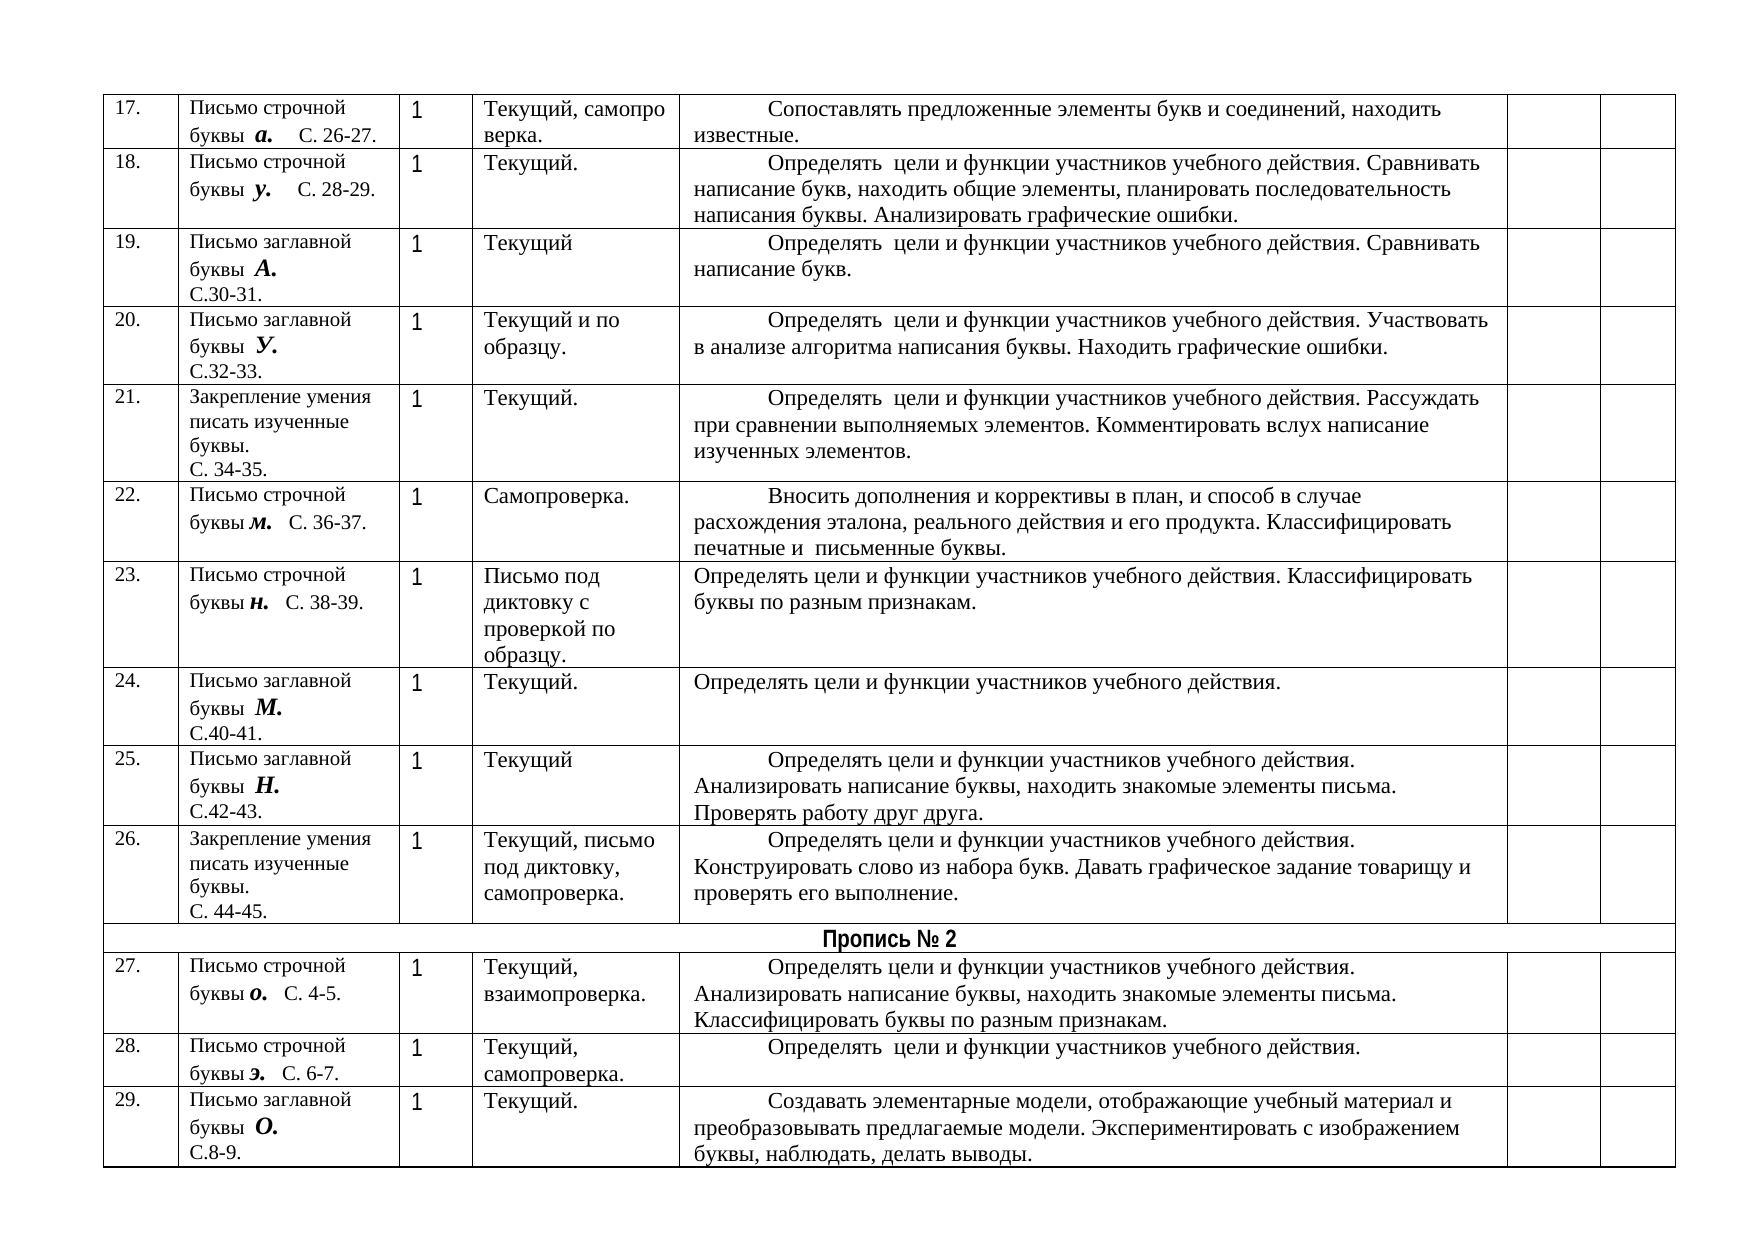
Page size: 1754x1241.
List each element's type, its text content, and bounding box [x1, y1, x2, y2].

table_cell 20. [104, 307, 178, 383]
table_cell Определять цели и функции участников учебного действия. Сравнивать написание букв. [680, 229, 1507, 306]
table_cell [1508, 1034, 1600, 1086]
table_cell [1601, 1034, 1675, 1086]
table_cell 19. [104, 229, 178, 306]
table_cell Определять цели и функции участников учебного действия. Анализировать написание буквы, находить знакомые элементы письма. Проверять работу друг друга. [680, 746, 1507, 825]
table_cell 1 [400, 1087, 472, 1166]
table_cell 22. [104, 482, 178, 561]
table_cell 29. [104, 1087, 178, 1166]
table_cell Вносить дополнения и коррективы в план, и способ в случае расхождения эталона, реального действия и его продукта. Классифицировать печатные и письменные буквы. [680, 482, 1507, 561]
table_cell Текущий. [473, 385, 679, 481]
table_cell [1508, 668, 1600, 745]
table_cell [1601, 1087, 1675, 1166]
table_cell [1508, 307, 1600, 383]
table_cell 1 [400, 482, 472, 561]
table_cell [1601, 307, 1675, 383]
table_cell Письмо строчной буквы э. С. 6-7. [179, 1034, 399, 1086]
table_cell Самопроверка. [473, 482, 679, 561]
table_cell [1508, 95, 1600, 147]
table_cell 28. [104, 1034, 178, 1086]
table_cell 25. [104, 746, 178, 825]
table_cell Текущий, письмо под диктовку, самопроверка. [473, 826, 679, 923]
table_cell Письмо заглавной буквы О. С.8-9. [179, 1087, 399, 1166]
table_cell 1 [400, 746, 472, 825]
table_cell [1601, 385, 1675, 481]
table_cell [1508, 562, 1600, 667]
table_cell 1 [400, 385, 472, 481]
table_cell 1 [400, 953, 472, 1032]
table_cell [1601, 95, 1675, 147]
table_cell [1601, 229, 1675, 306]
table_cell Текущий. [473, 149, 679, 228]
table_cell Текущий. [473, 668, 679, 745]
table_cell [1601, 482, 1675, 561]
table_cell 1 [400, 149, 472, 228]
table_cell Определять цели и функции участников учебного действия. Анализировать написание буквы, находить знакомые элементы письма. Классифицировать буквы по разным признакам. [680, 953, 1507, 1032]
table_cell Закрепление умения писать изученные буквы. С. 34-35. [179, 385, 399, 481]
table_cell [1601, 826, 1675, 923]
table_cell Письмо строчной буквы а. С. 26-27. [179, 95, 399, 147]
table_cell 1 [400, 826, 472, 923]
table_cell Пропись № 2 [104, 924, 1675, 952]
table_cell [1601, 953, 1675, 1032]
table_cell 17. [104, 95, 178, 147]
table_cell Текущий, взаимопроверка. [473, 953, 679, 1032]
table_cell Определять цели и функции участников учебного действия. Конструировать слово из набора букв. Давать графическое задание товарищу и проверять его выполнение. [680, 826, 1507, 923]
table_cell Письмо заглавной буквы Н. С.42-43. [179, 746, 399, 825]
table_cell Определять цели и функции участников учебного действия. Сравнивать написание букв, находить общие элементы, планировать последовательность написания буквы. Анализировать графические ошибки. [680, 149, 1507, 228]
table_cell 1 [400, 668, 472, 745]
table_cell Письмо заглавной буквы М. С.40-41. [179, 668, 399, 745]
table_cell Текущий. [473, 1087, 679, 1166]
table_cell Сопоставлять предложенные элементы букв и соединений, находить известные. [680, 95, 1507, 147]
table_cell Письмо заглавной буквы А. С.30-31. [179, 229, 399, 306]
table_cell Создавать элементарные модели, отображающие учебный материал и преобразовывать предлагаемые модели. Экспериментировать с изображением буквы, наблюдать, делать выводы. [680, 1087, 1507, 1166]
table_cell Текущий [473, 746, 679, 825]
table_cell Текущий, самопроверка. [473, 1034, 679, 1086]
table_cell [1601, 149, 1675, 228]
table_cell Письмо строчной буквы м. С. 36-37. [179, 482, 399, 561]
table_cell Определять цели и функции участников учебного действия. Классифицировать буквы по разным признакам. [680, 562, 1507, 667]
table_cell 18. [104, 149, 178, 228]
table_cell Текущий [473, 229, 679, 306]
table_cell [1601, 562, 1675, 667]
table_cell Письмо строчной буквы н. С. 38-39. [179, 562, 399, 667]
table_cell [1508, 953, 1600, 1032]
table_cell 1 [400, 229, 472, 306]
table_cell Письмо заглавной буквы У. С.32-33. [179, 307, 399, 383]
table_cell 1 [400, 562, 472, 667]
table_cell 24. [104, 668, 178, 745]
table_cell [1508, 1087, 1600, 1166]
table_cell [1601, 746, 1675, 825]
table_cell Письмо строчной буквы у. С. 28-29. [179, 149, 399, 228]
table_cell Определять цели и функции участников учебного действия. Участвовать в анализе алгоритма написания буквы. Находить графические ошибки. [680, 307, 1507, 383]
table_cell Определять цели и функции участников учебного действия. Рассуждать при сравнении выполняемых элементов. Комментировать вслух написание изученных элементов. [680, 385, 1507, 481]
table_cell [1508, 149, 1600, 228]
table_cell 1 [400, 1034, 472, 1086]
table_cell [1508, 746, 1600, 825]
table_cell [1508, 229, 1600, 306]
table_cell [1508, 482, 1600, 561]
table_cell Текущий и по образцу. [473, 307, 679, 383]
table_cell [1601, 668, 1675, 745]
table_cell 21. [104, 385, 178, 481]
table_cell 23. [104, 562, 178, 667]
table_cell Письмо строчной буквы о. С. 4-5. [179, 953, 399, 1032]
table_cell 26. [104, 826, 178, 923]
table_cell 1 [400, 95, 472, 147]
table_cell [1508, 826, 1600, 923]
table_cell Письмо под диктовку с проверкой по образцу. [473, 562, 679, 667]
table_cell [1508, 385, 1600, 481]
table_cell Определять цели и функции участников учебного действия. [680, 1034, 1507, 1086]
table_cell Определять цели и функции участников учебного действия. [680, 668, 1507, 745]
table_cell 27. [104, 953, 178, 1032]
table_cell 1 [400, 307, 472, 383]
table_cell Текущий, самопро верка. [473, 95, 679, 147]
table_cell Закрепление умения писать изученные буквы. С. 44-45. [179, 826, 399, 923]
